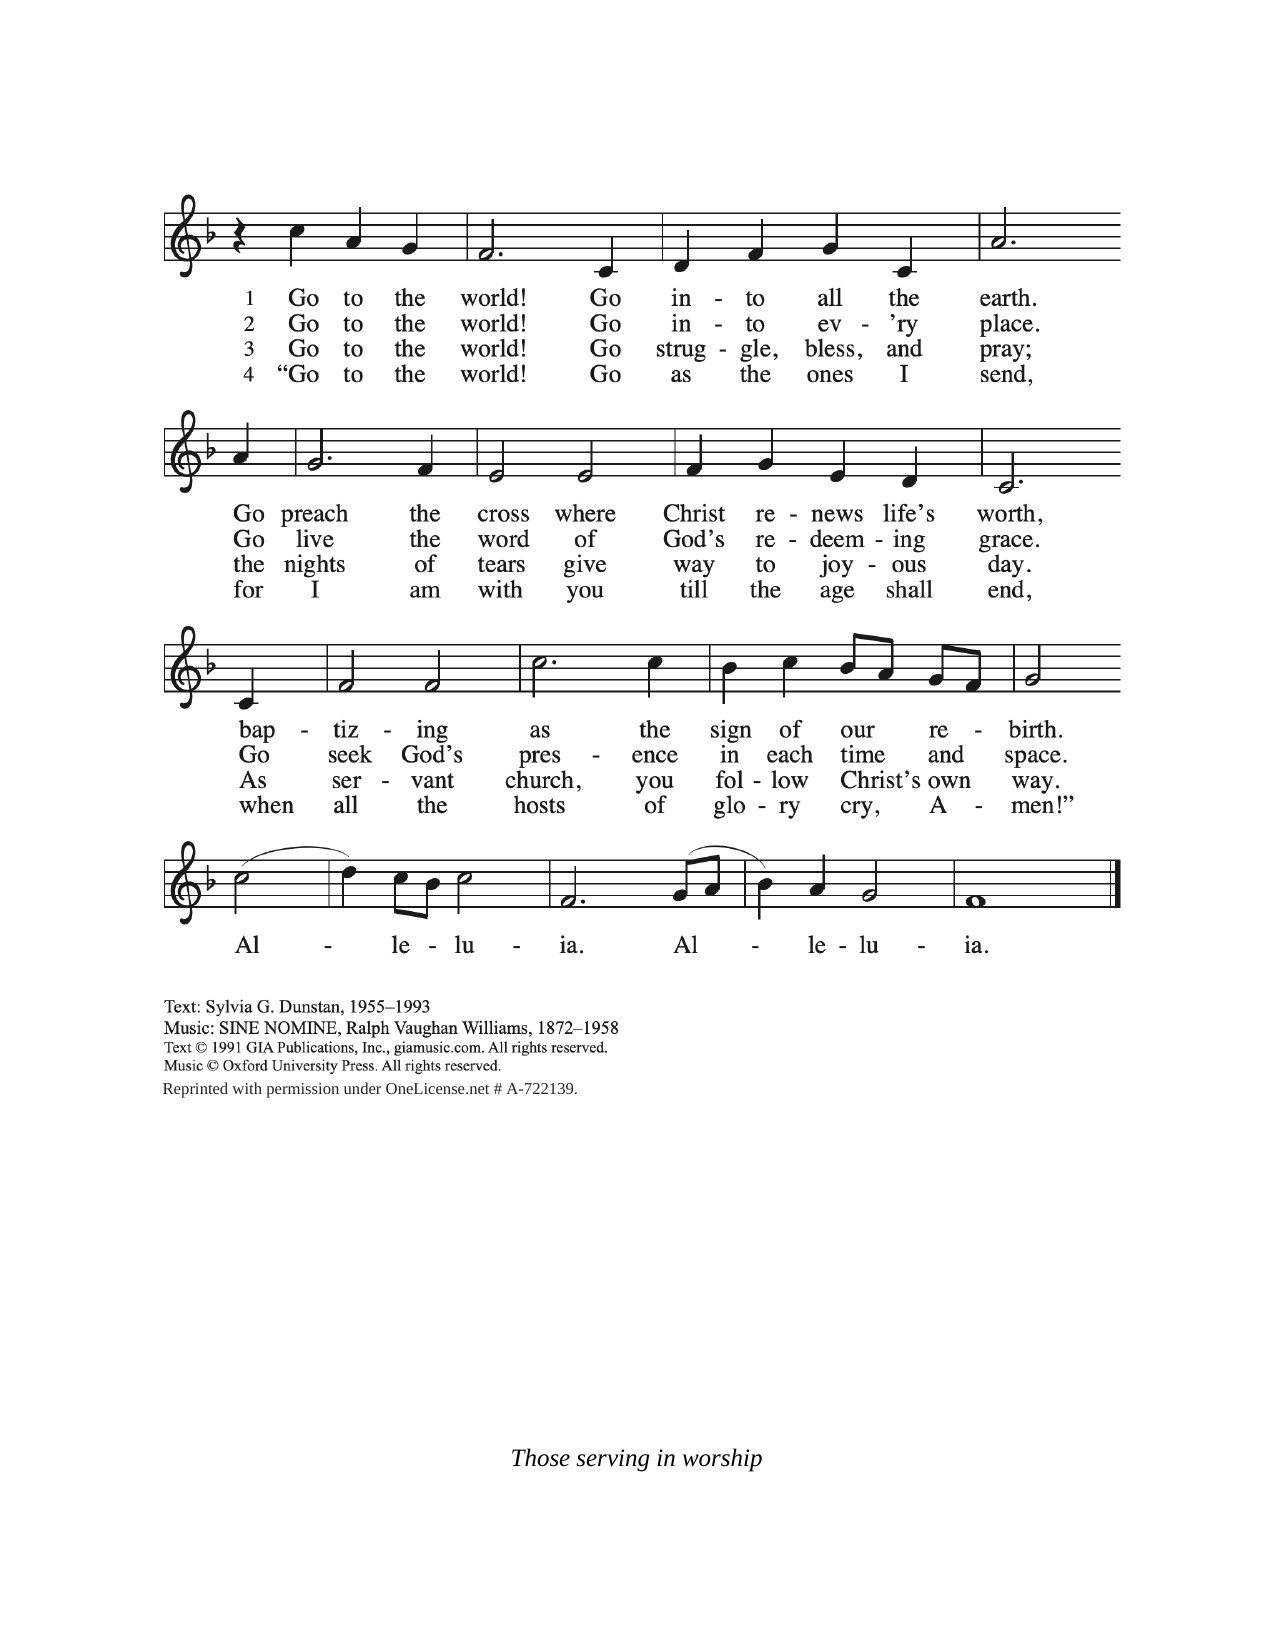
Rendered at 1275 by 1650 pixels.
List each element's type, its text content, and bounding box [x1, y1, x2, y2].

text Reprinted with permission under OneLicense.net # A-722139. [150, 1079, 1125, 1098]
text Those serving in worship [150, 1443, 1125, 1472]
picture [150, 178, 1125, 1079]
